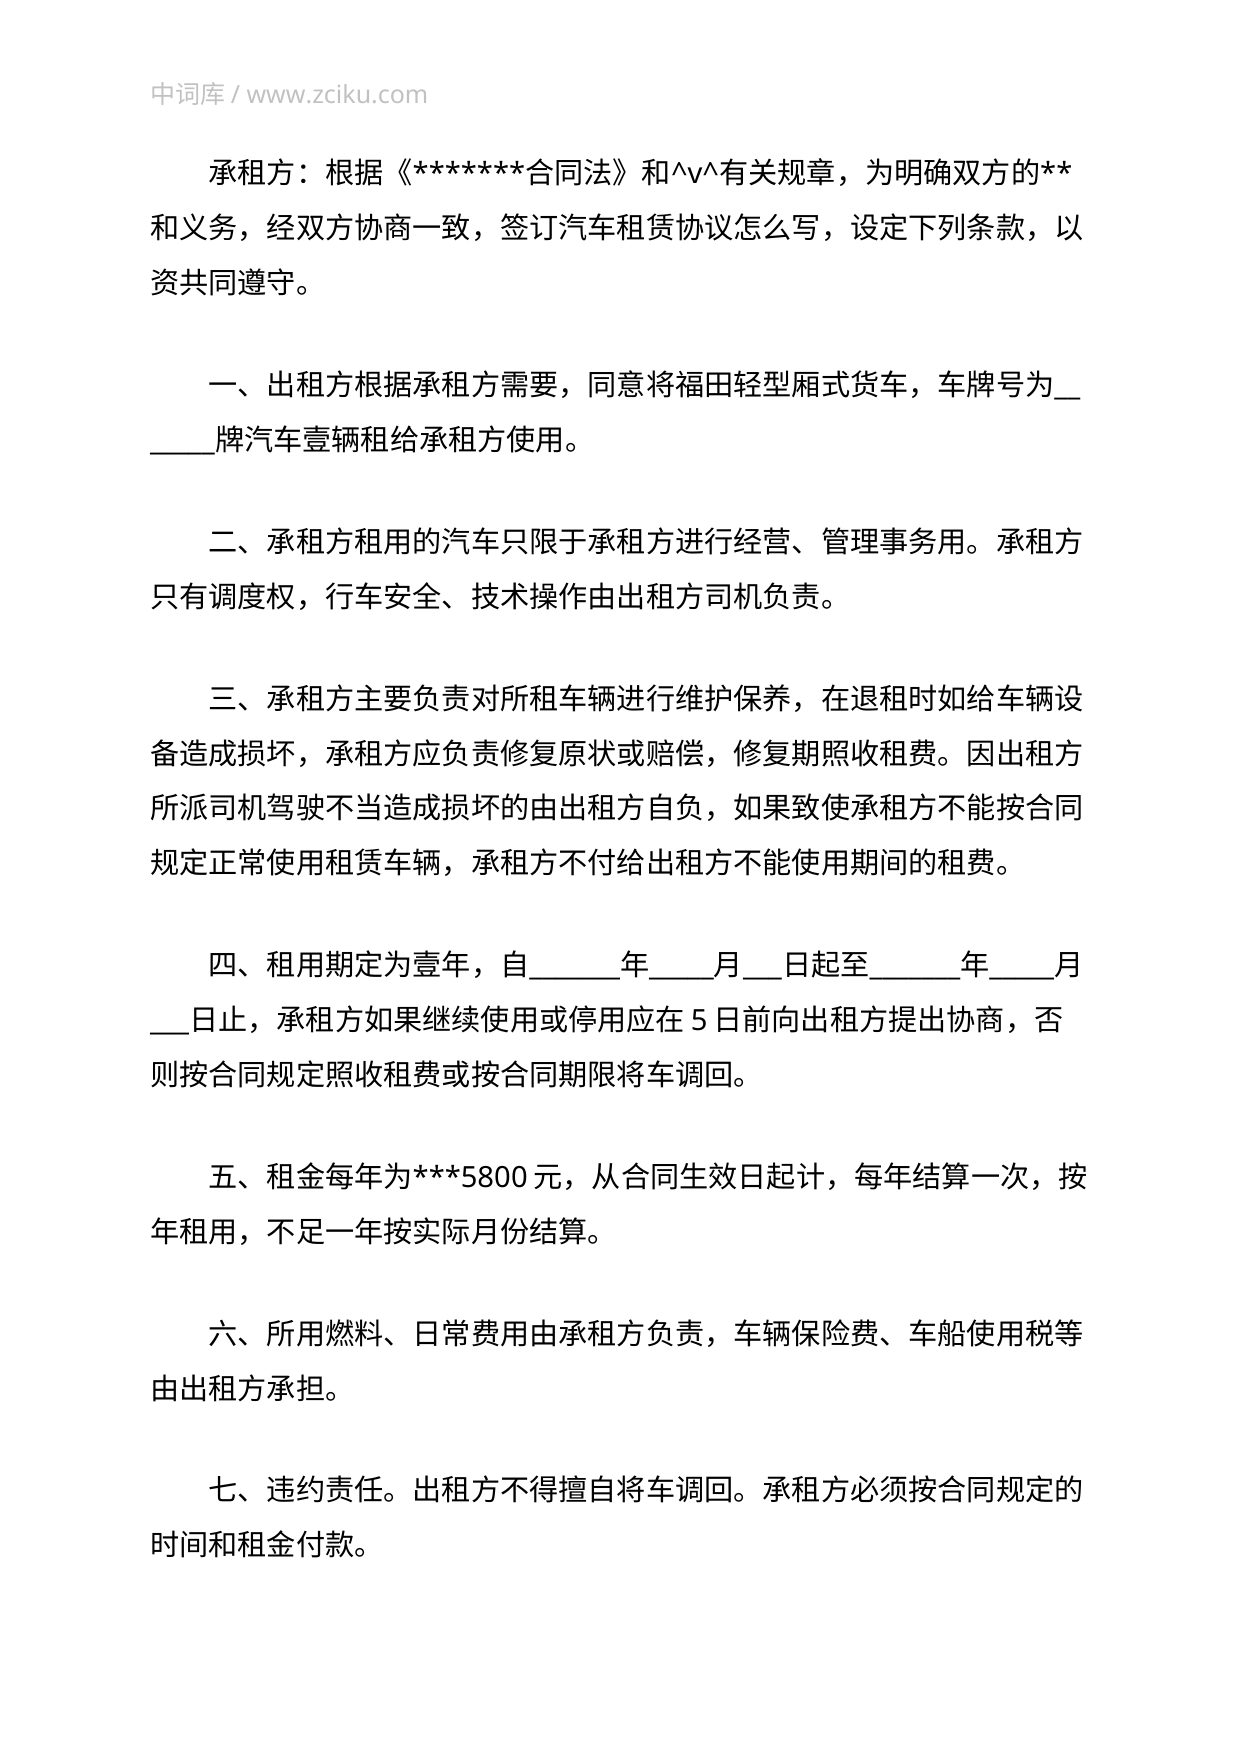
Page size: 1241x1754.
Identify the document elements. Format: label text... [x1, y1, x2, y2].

text 七、违约责任。出租方不得擅自将车调回。承租方必须按合同规定的时间和租金付款。 [150, 1467, 1090, 1564]
text 五、租金每年为***5800元，从合同生效日起计，每年结算一次，按年租用，不足一年按实际月份结算。 [150, 1153, 1090, 1251]
text 四、租用期定为壹年，自_______年_____月___日起至_______年_____月___日止，承租方如果继续使用或停用应在5日前向出租方提出协商，否则按合同规定照收租费或按合同期限将车调回。 [150, 942, 1090, 1094]
text 承租方：根据《*******合同法》和^v^有关规章，为明确双方的**和义务，经双方协商一致，签订汽车租赁协议怎么写，设定下列条款，以资共同遵守。 [150, 150, 1090, 302]
text 六、所用燃料、日常费用由承租方负责，车辆保险费、车船使用税等由出租方承担。 [150, 1310, 1090, 1407]
text 三、承租方主要负责对所租车辆进行维护保养，在退租时如给车辆设备造成损坏，承租方应负责修复原状或赔偿，修复期照收租费。因出租方所派司机驾驶不当造成损坏的由出租方自负，如果致使承租方不能按合同规定正常使用租赁车辆，承租方不付给出租方不能使用期间的租费。 [150, 675, 1090, 882]
text 一、出租方根据承租方需要，同意将福田轻型厢式货车，车牌号为_______牌汽车壹辆租给承租方使用。 [150, 362, 1090, 459]
text 二、承租方租用的汽车只限于承租方进行经营、管理事务用。承租方只有调度权，行车安全、技术操作由出租方司机负责。 [150, 519, 1090, 616]
